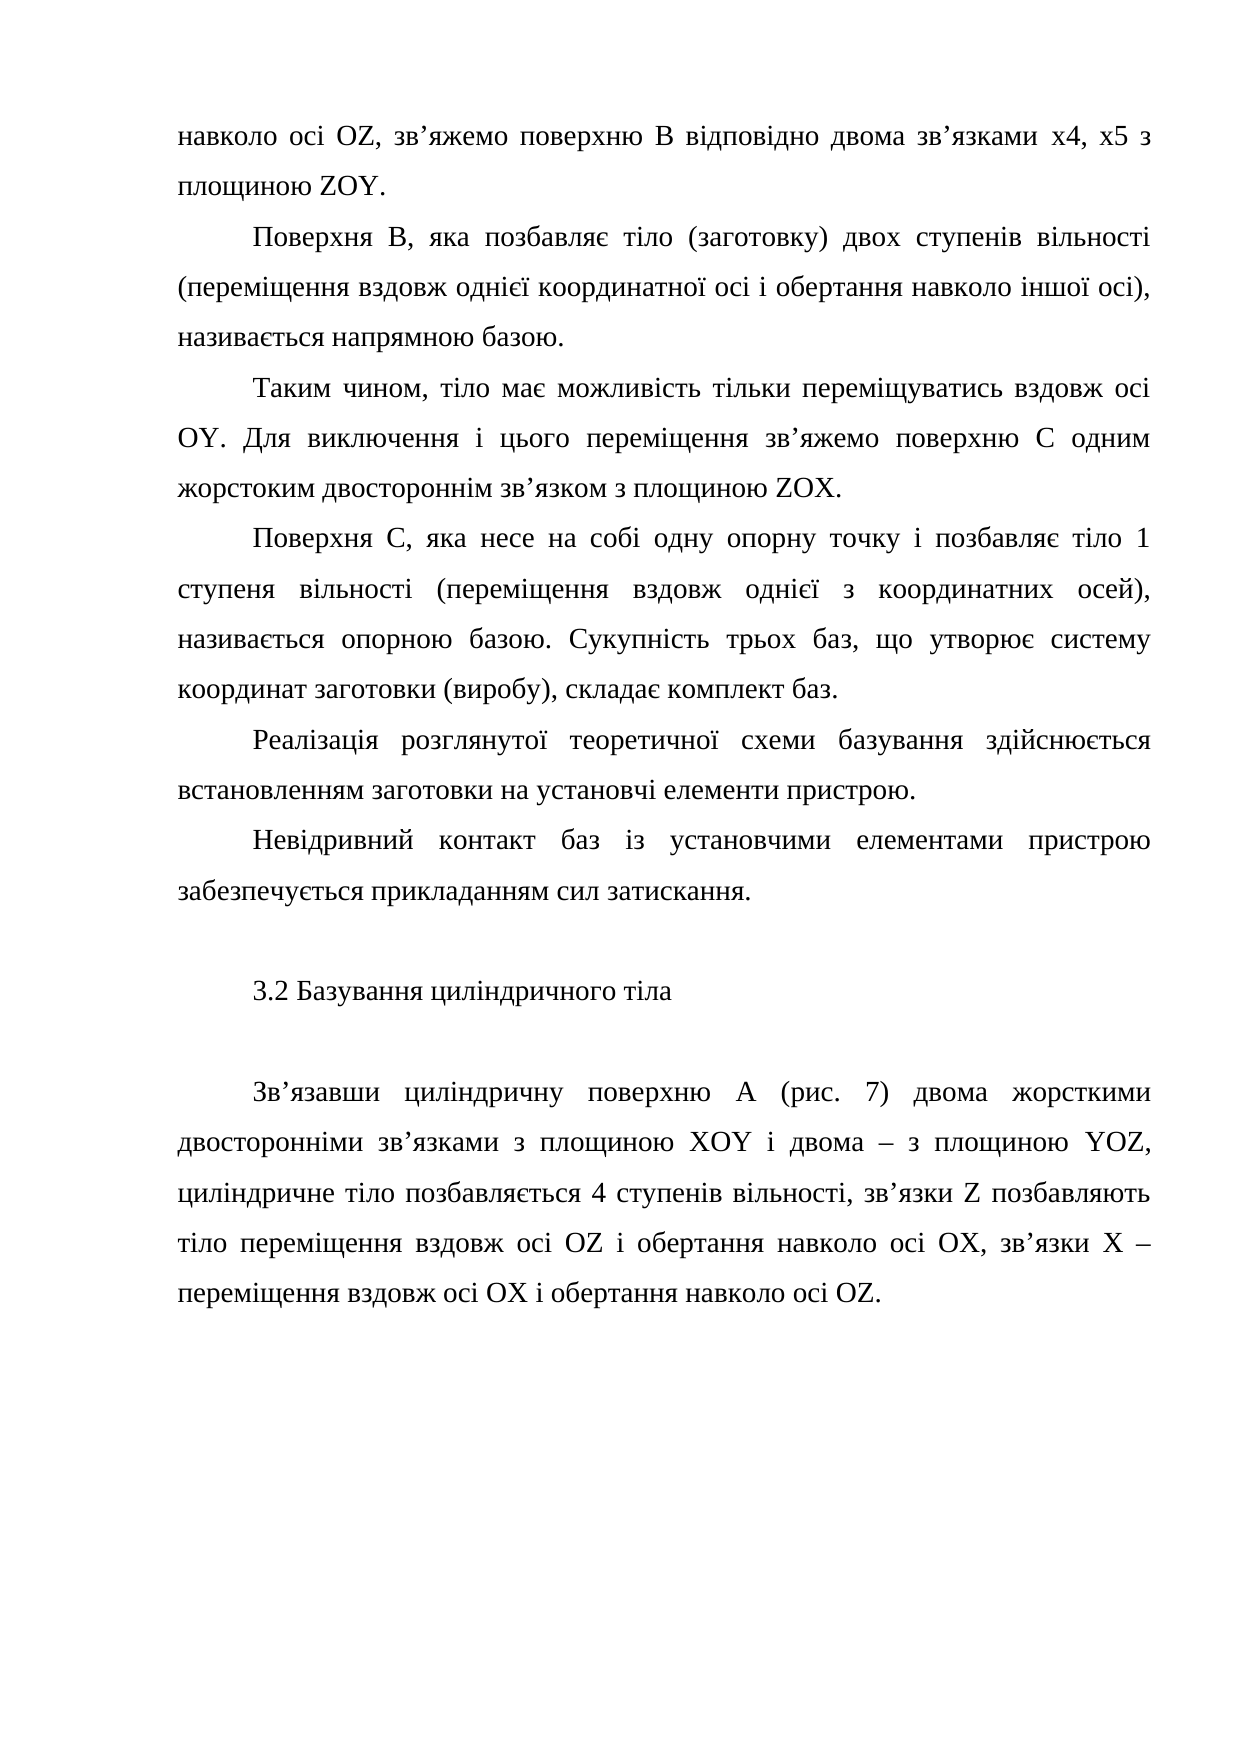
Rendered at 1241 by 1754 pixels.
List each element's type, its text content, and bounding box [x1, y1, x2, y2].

text Поверхня В, яка позбавляє тіло (заготовку) двох ступенів вільності (переміщення вздовж однієї координатної осі і обертання навколо іншої осі), називається напрямною базою. [177, 219, 1152, 353]
text Поверхня С, яка несе на собі одну опорну точку і позбавляє тіло 1 ступеня вільності (переміщення вздовж однієї з координатних осей), називається опорною базою. Сукупність трьох баз, що утворює систему координат заготовки (виробу), складає комплект баз. [177, 521, 1152, 705]
text Таким чином, тіло має можливість тільки переміщуватись вздовж осі OY. Для виключення і цього переміщення зв’яжемо поверхню С одним жорстоким двостороннім зв’язком з площиною ZOХ. [177, 370, 1152, 504]
text Невідривний контакт баз із установчими елементами пристрою забезпечується прикладанням сил затискання. [177, 822, 1152, 906]
text Зв’язавши циліндричну поверхню А (рис. 7) двома жорсткими двосторонніми зв’язками з площиною XOY і двома – з площиною YOZ, циліндричне тіло позбавляється 4 ступенів вільності, зв’язки Z позбавляють тіло переміщення вздовж осі OZ і обертання навколо осі ОХ, зв’язки Х – переміщення вздовж осі ОХ і обертання навколо осі OZ. [177, 1074, 1152, 1309]
text 3.2 Базування циліндричного тіла [177, 973, 1152, 1007]
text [177, 118, 1152, 202]
text Реалізація розглянутої теоретичної схеми базування здійснюється встановленням заготовки на установчі елементи пристрою. [177, 722, 1152, 806]
